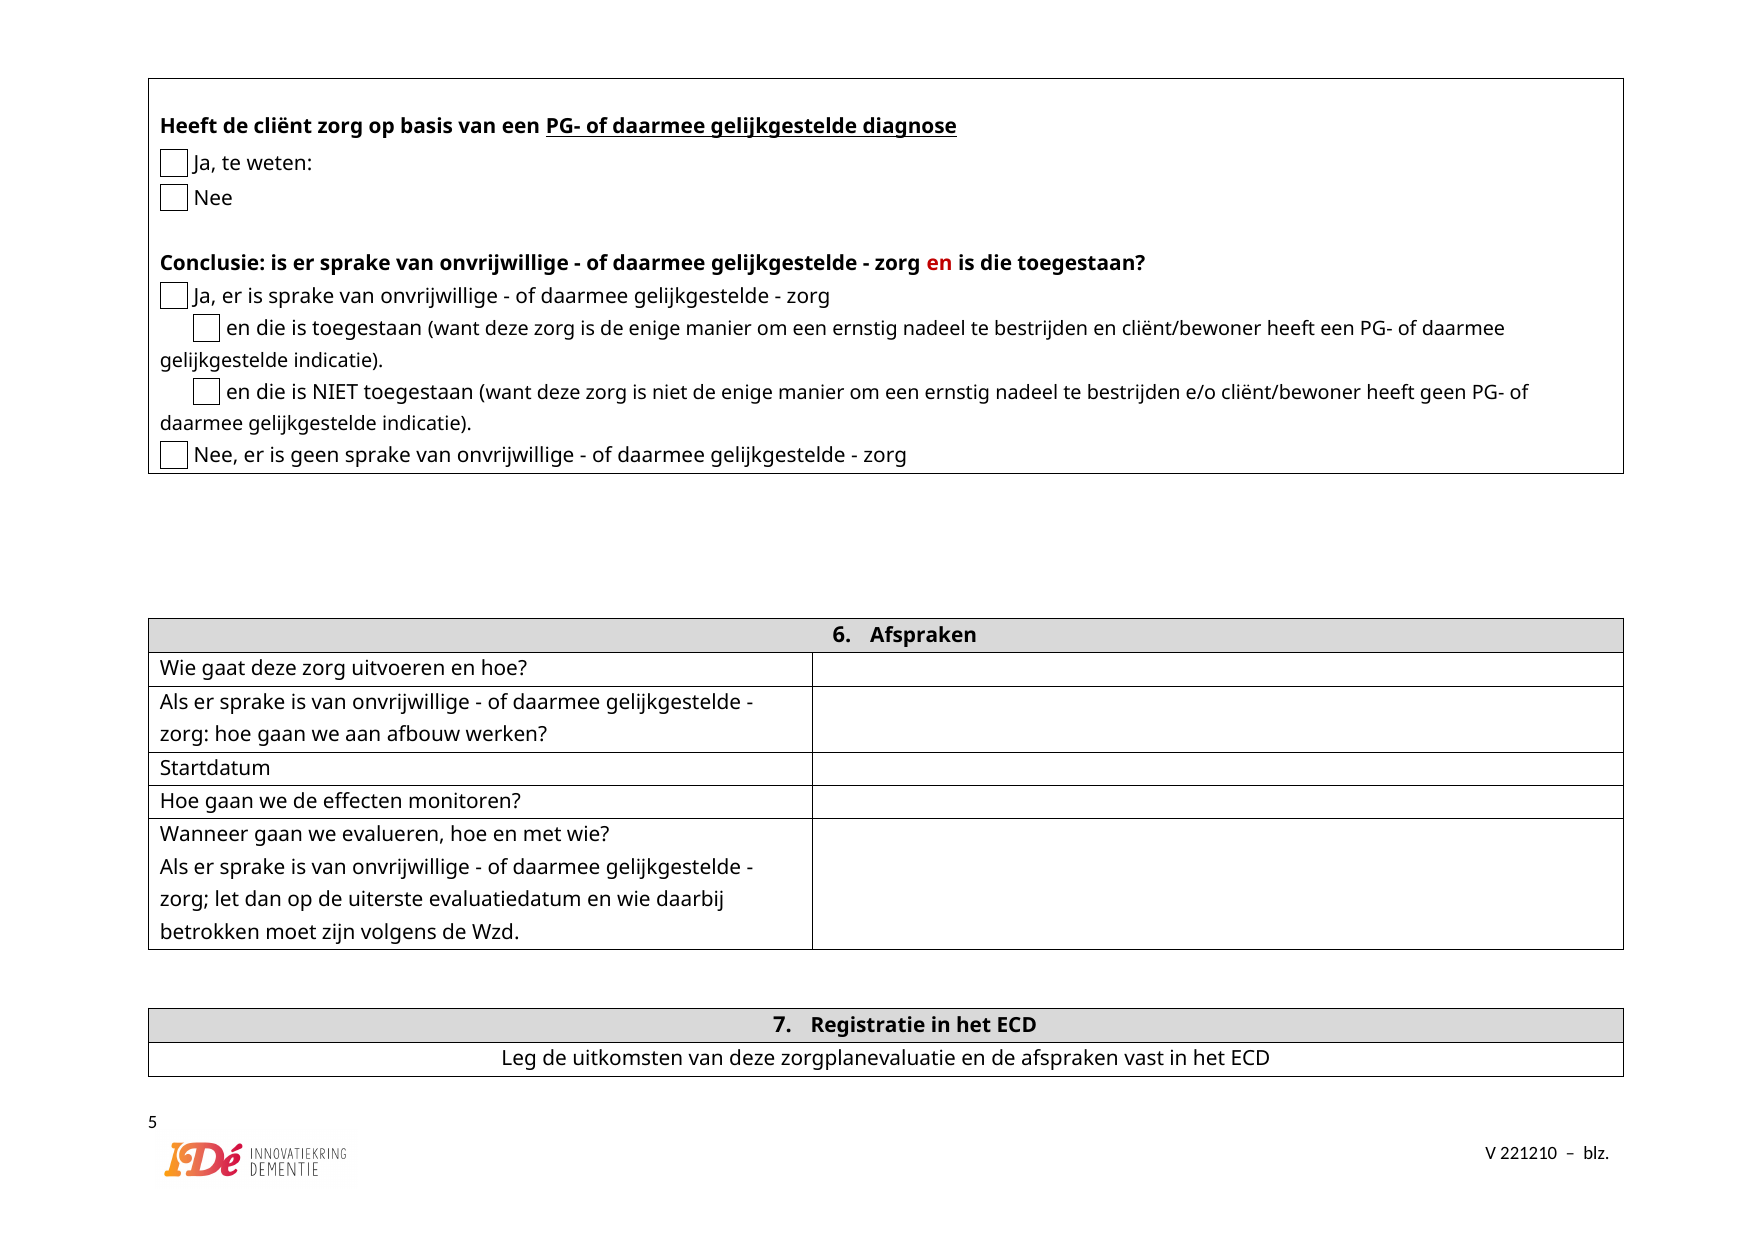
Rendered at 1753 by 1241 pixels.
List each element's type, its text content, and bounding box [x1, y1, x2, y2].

table_cell [813, 687, 1623, 752]
table_cell Hoe gaan we de effecten monitoren? [149, 786, 812, 818]
picture [155, 1129, 358, 1189]
table_cell Als er sprake is van onvrijwillige - of daarmee gelijkgestelde - zorg: hoe gaan we aan afbouw werken? [149, 687, 812, 752]
table_cell Startdatum [149, 753, 812, 785]
table_cell Wanneer gaan we evalueren, hoe en met wie? Als er sprake is van onvrijwillige - of daarmee gelijkgestelde - zorg; let dan op de uiterste evaluatiedatum en wie daarbij betrokken moet zijn volgens de Wzd. [149, 819, 812, 949]
table_header Registratie in het ECD [149, 1009, 1623, 1042]
table_cell [813, 753, 1623, 785]
table_cell Wie gaat deze zorg uitvoeren en hoe? [149, 653, 812, 686]
table_header Afspraken [149, 619, 1623, 652]
table_cell [813, 786, 1623, 818]
table_cell [813, 819, 1623, 949]
table_cell Leg de uitkomsten van deze zorgplanevaluatie en de afspraken vast in het ECD [149, 1043, 1623, 1076]
table_cell [813, 653, 1623, 686]
